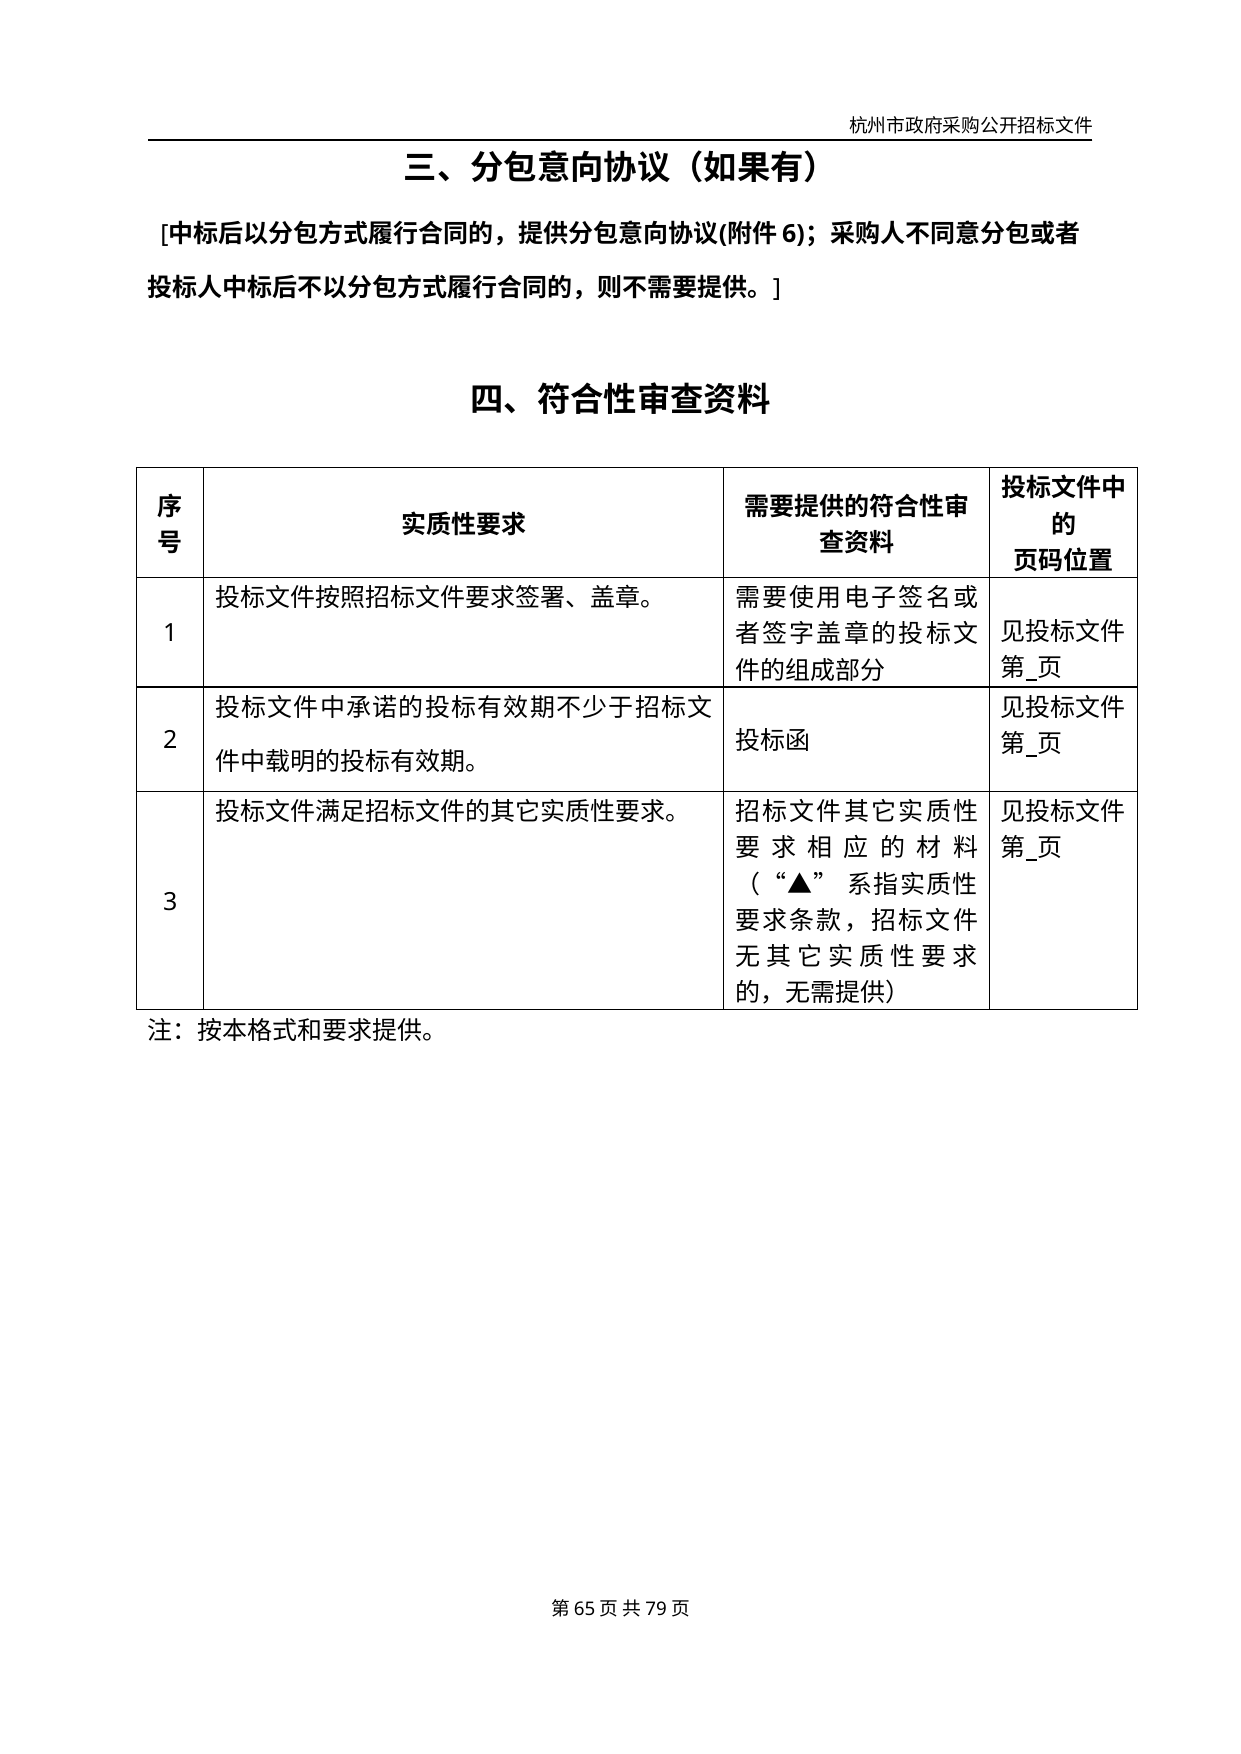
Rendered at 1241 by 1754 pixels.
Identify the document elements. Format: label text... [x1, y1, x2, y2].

table_cell 投标文件中承诺的投标有效期不少于招标文件中载明的投标有效期。 [204, 688, 723, 791]
text [中标后以分包方式履行合同的，提供分包意向协议(附件6)；采购人不同意分包或者投标人中标后不以分包方式履行合同的，则不需要提供。] [148, 213, 1092, 304]
table_cell 需要使用电子签名或者签字盖章的投标文件的组成部分 [724, 578, 989, 686]
table_cell 见投标文件第 页 [990, 792, 1137, 1009]
table_cell 招标文件其它实质性要求相应的材料（“▲” 系指实质性要求条款，招标文件无其它实质性要求的，无需提供） [724, 792, 989, 1009]
table_header 投标文件中的 页码位置 [990, 468, 1137, 577]
table_cell 见投标文件 第 页 [990, 578, 1137, 686]
table_header 序号 [137, 468, 203, 577]
table_cell 投标文件满足招标文件的其它实质性要求。 [204, 792, 723, 1009]
table_cell 3 [137, 792, 203, 1009]
table_cell 投标文件按照招标文件要求签署、盖章。 [204, 578, 723, 686]
text 注：按本格式和要求提供。 [148, 1010, 1049, 1046]
table_header 实质性要求 [204, 468, 723, 577]
text 四、符合性审查资料 [148, 373, 1092, 421]
table_cell 投标函 [724, 688, 989, 791]
table_header 需要提供的符合性审查资料 [724, 468, 989, 577]
table_cell 见投标文件第 页 [990, 688, 1137, 791]
table_cell 1 [137, 578, 203, 686]
text 三、分包意向协议（如果有） [148, 141, 1092, 189]
table_cell 2 [137, 688, 203, 791]
